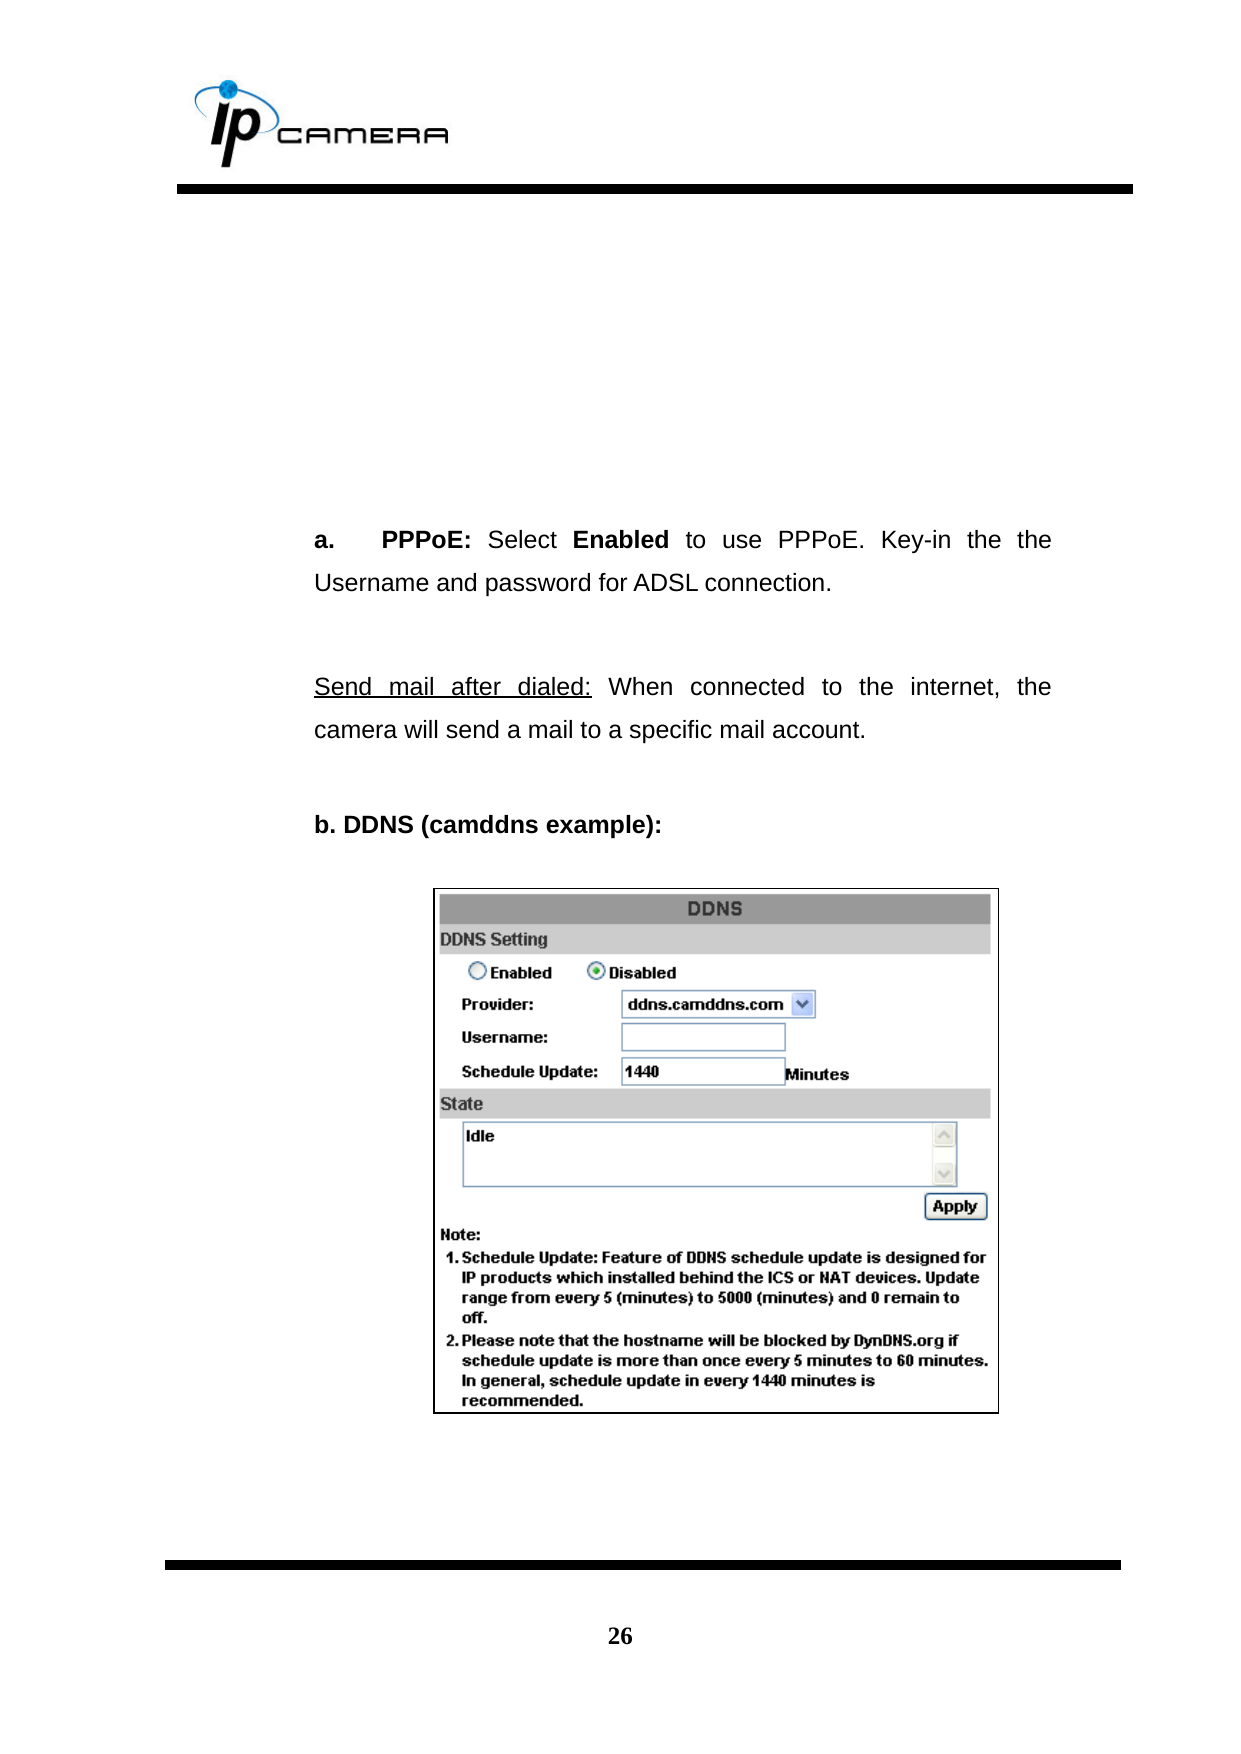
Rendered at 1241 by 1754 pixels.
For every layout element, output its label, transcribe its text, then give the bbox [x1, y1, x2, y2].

text b. DDNS (camddns example): [314, 810, 1053, 838]
picture [435, 889, 998, 1412]
text a. PPPoE: Select Enabled to use PPPoE. Key-in the the Username and password for ADSL connection. [314, 525, 1053, 597]
picture [187, 75, 455, 171]
text Send mail after dialed: When connected to the internet, the camera will send a mail to a specific mail account. [314, 672, 1053, 743]
